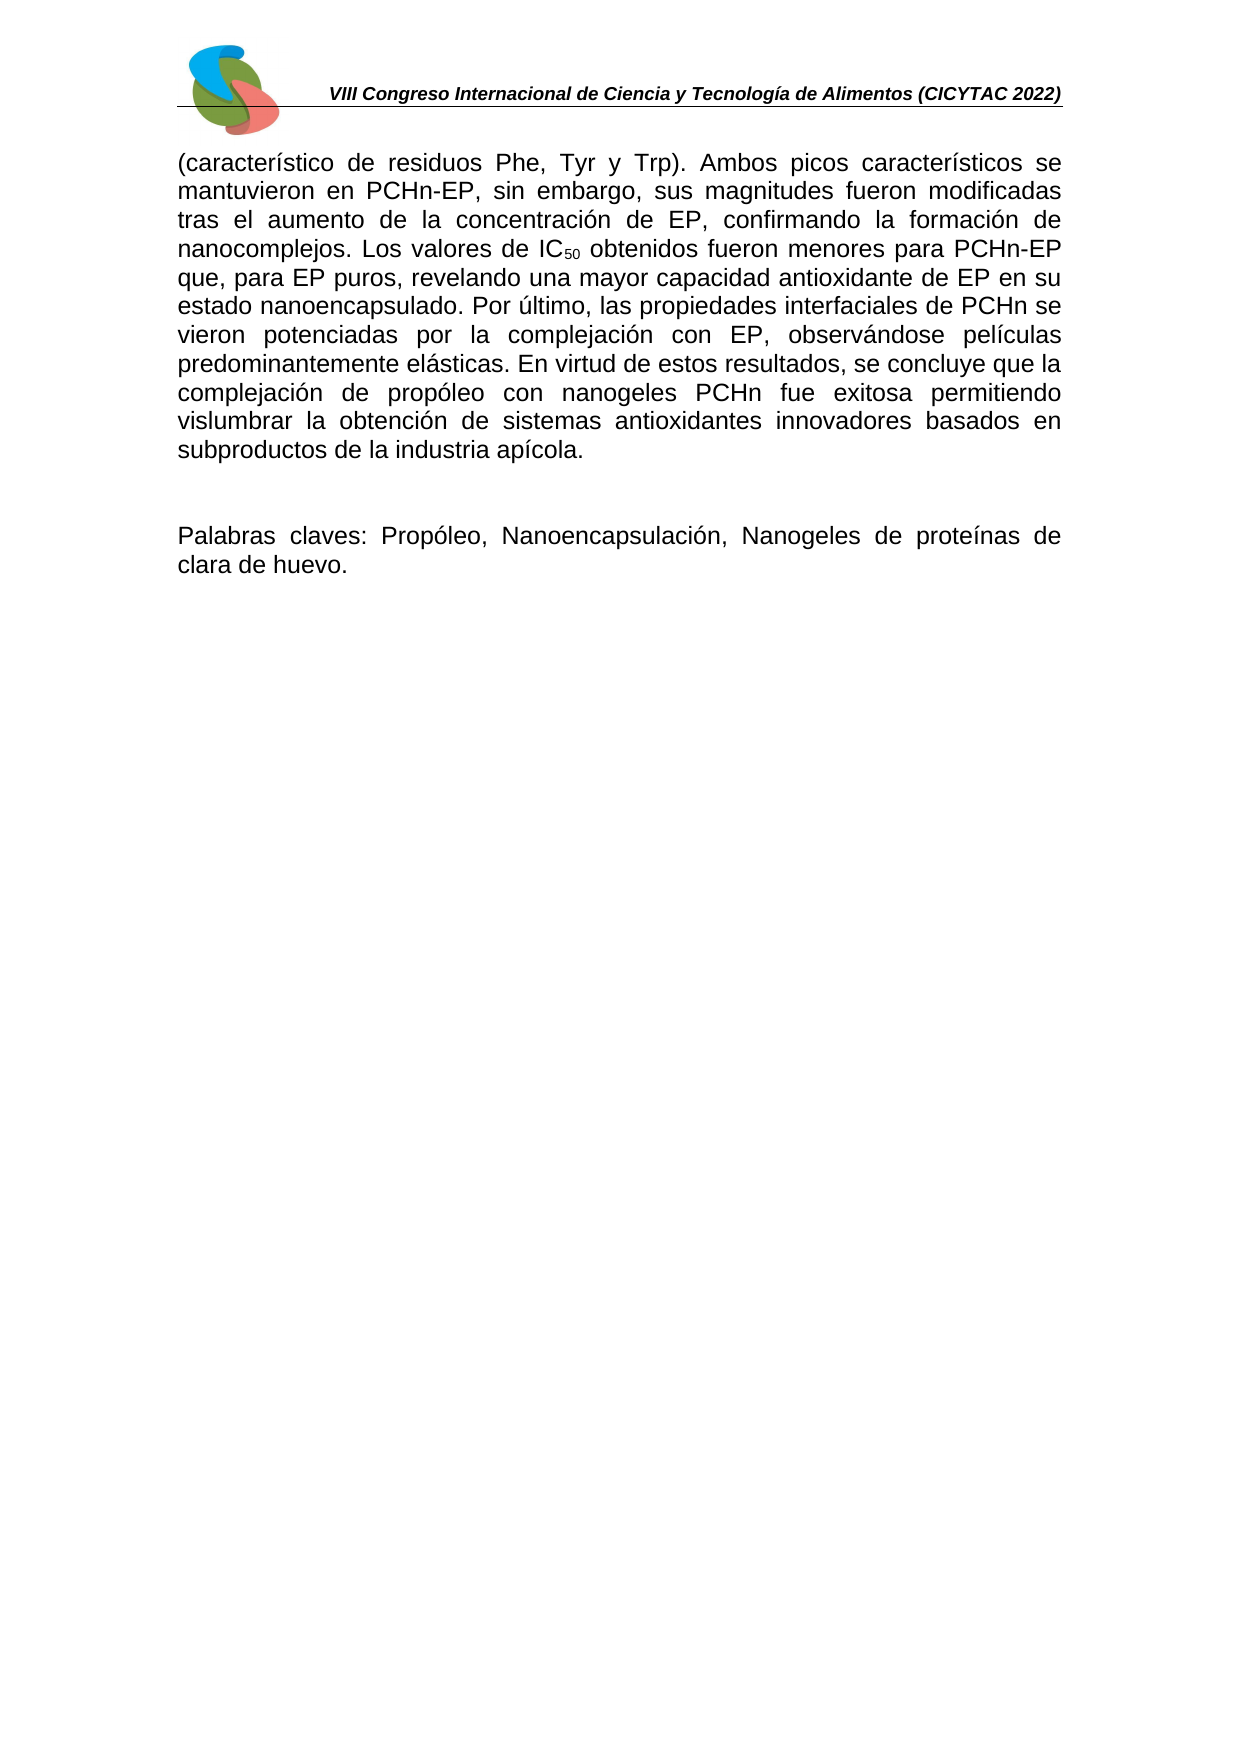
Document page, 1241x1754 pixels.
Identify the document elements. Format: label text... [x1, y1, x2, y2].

picture [178, 37, 289, 106]
text Palabras claves: Propóleo, Nanoencapsulación, Nanogeles de proteínas de clara de huevo. [177, 521, 1063, 579]
picture [178, 107, 289, 146]
